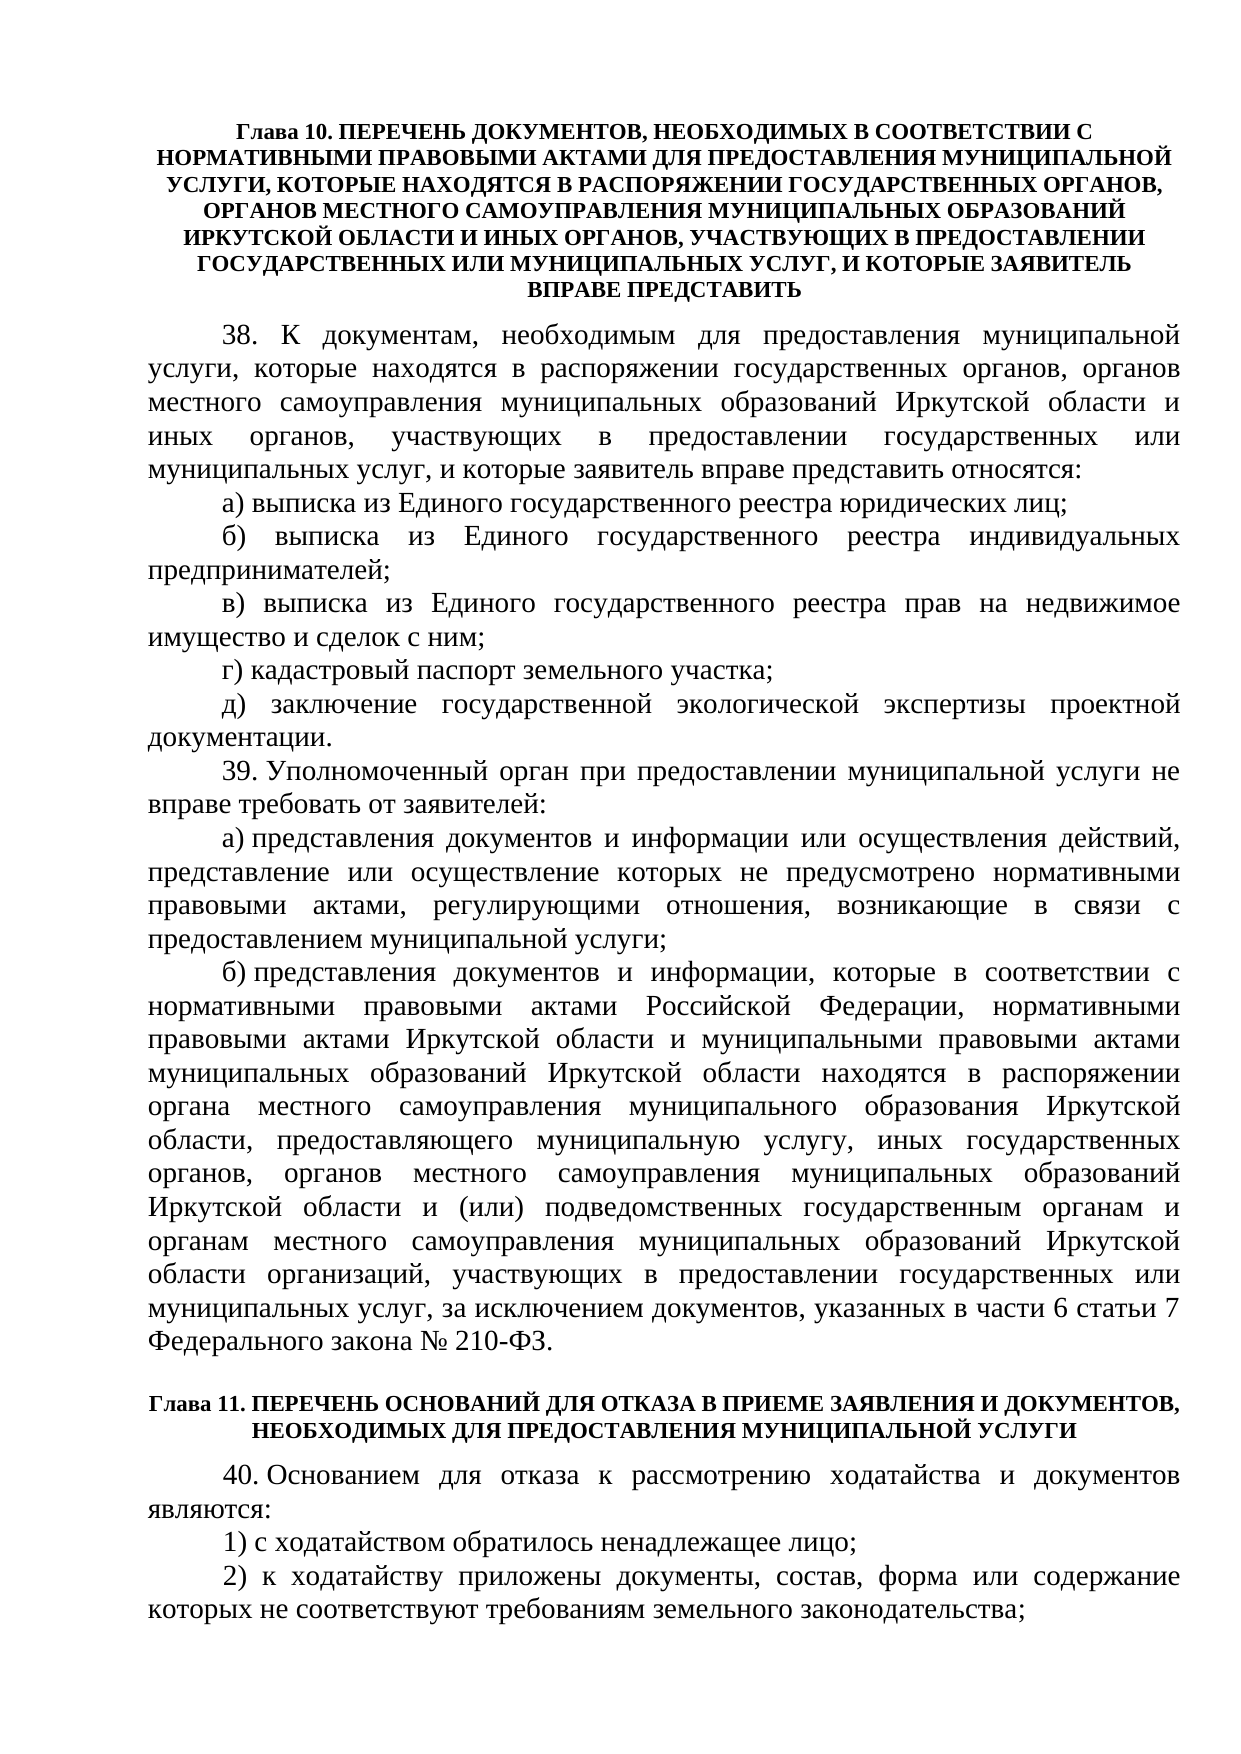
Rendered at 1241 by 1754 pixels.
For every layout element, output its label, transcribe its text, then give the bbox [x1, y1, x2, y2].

text а) выписка из Единого государственного реестра юридических лиц; [148, 485, 1181, 518]
text а) представления документов и информации или осуществления действий, представление или осуществление которых не предусмотрено нормативными правовыми актами, регулирующими отношения, возникающие в связи с предоставлением муниципальной услуги; [148, 820, 1181, 954]
text 39. Уполномоченный орган при предоставлении муниципальной услуги не вправе требовать от заявителей: [148, 753, 1181, 820]
text б) представления документов и информации, которые в соответствии с нормативными правовыми актами Российской Федерации, нормативными правовыми актами Иркутской области и муниципальными правовыми актами муниципальных образований Иркутской области находятся в распоряжении органа местного самоуправления муниципального образования Иркутской области, предоставляющего муниципальную услугу, иных государственных органов, органов местного самоуправления муниципальных образований Иркутской области и (или) подведомственных государственным органам и органам местного самоуправления муниципальных образований Иркутской области организаций, участвующих в предоставлении государственных или муниципальных услуг, за исключением документов, указанных в части 6 статьи 7 Федерального закона № 210-ФЗ. [148, 954, 1181, 1357]
text Глава 11. ПЕРЕЧЕНЬ ОСНОВАНИЙ ДЛЯ ОТКАЗА В ПРИЕМЕ ЗАЯВЛЕНИЯ И ДОКУМЕНТОВ, НЕОБХОДИМЫХ ДЛЯ ПРЕДОСТАВЛЕНИЯ МУНИЦИПАЛЬНОЙ УСЛУГИ [148, 1390, 1181, 1443]
text 1) с ходатайством обратилось ненадлежащее лицо; [148, 1524, 1181, 1558]
text 40. Основанием для отказа к рассмотрению ходатайства и документов являются: [148, 1457, 1181, 1524]
text в) выписка из Единого государственного реестра прав на недвижимое имущество и сделок с ним; [148, 585, 1181, 652]
text 38. К документам, необходимым для предоставления муниципальной услуги, которые находятся в распоряжении государственных органов, органов местного самоуправления муниципальных образований Иркутской области и иных органов, участвующих в предоставлении государственных или муниципальных услуг, и которые заявитель вправе представить относятся: [148, 317, 1181, 485]
text Глава 10. ПЕРЕЧЕНЬ ДОКУМЕНТОВ, НЕОБХОДИМЫХ В СООТВЕТСТВИИ С НОРМАТИВНЫМИ ПРАВОВЫМИ АКТАМИ ДЛЯ ПРЕДОСТАВЛЕНИЯ МУНИЦИПАЛЬНОЙ УСЛУГИ, КОТОРЫЕ НАХОДЯТСЯ В РАСПОРЯЖЕНИИ ГОСУДАРСТВЕННЫХ ОРГАНОВ, ОРГАНОВ МЕСТНОГО САМОУПРАВЛЕНИЯ МУНИЦИПАЛЬНЫХ ОБРАЗОВАНИЙ ИРКУТСКОЙ ОБЛАСТИ И ИНЫХ ОРГАНОВ, УЧАСТВУЮЩИХ В ПРЕДОСТАВЛЕНИИ ГОСУДАРСТВЕННЫХ ИЛИ МУНИЦИПАЛЬНЫХ УСЛУГ, И КОТОРЫЕ ЗАЯВИТЕЛЬ ВПРАВЕ ПРЕДСТАВИТЬ [148, 118, 1181, 303]
text 2) к ходатайству приложены документы, состав, форма или содержание которых не соответствуют требованиям земельного законодательства; [148, 1558, 1181, 1625]
text г) кадастровый паспорт земельного участка; [148, 652, 1181, 686]
text д) заключение государственной экологической экспертизы проектной документации. [148, 686, 1181, 753]
text б) выписка из Единого государственного реестра индивидуальных предпринимателей; [148, 518, 1181, 585]
